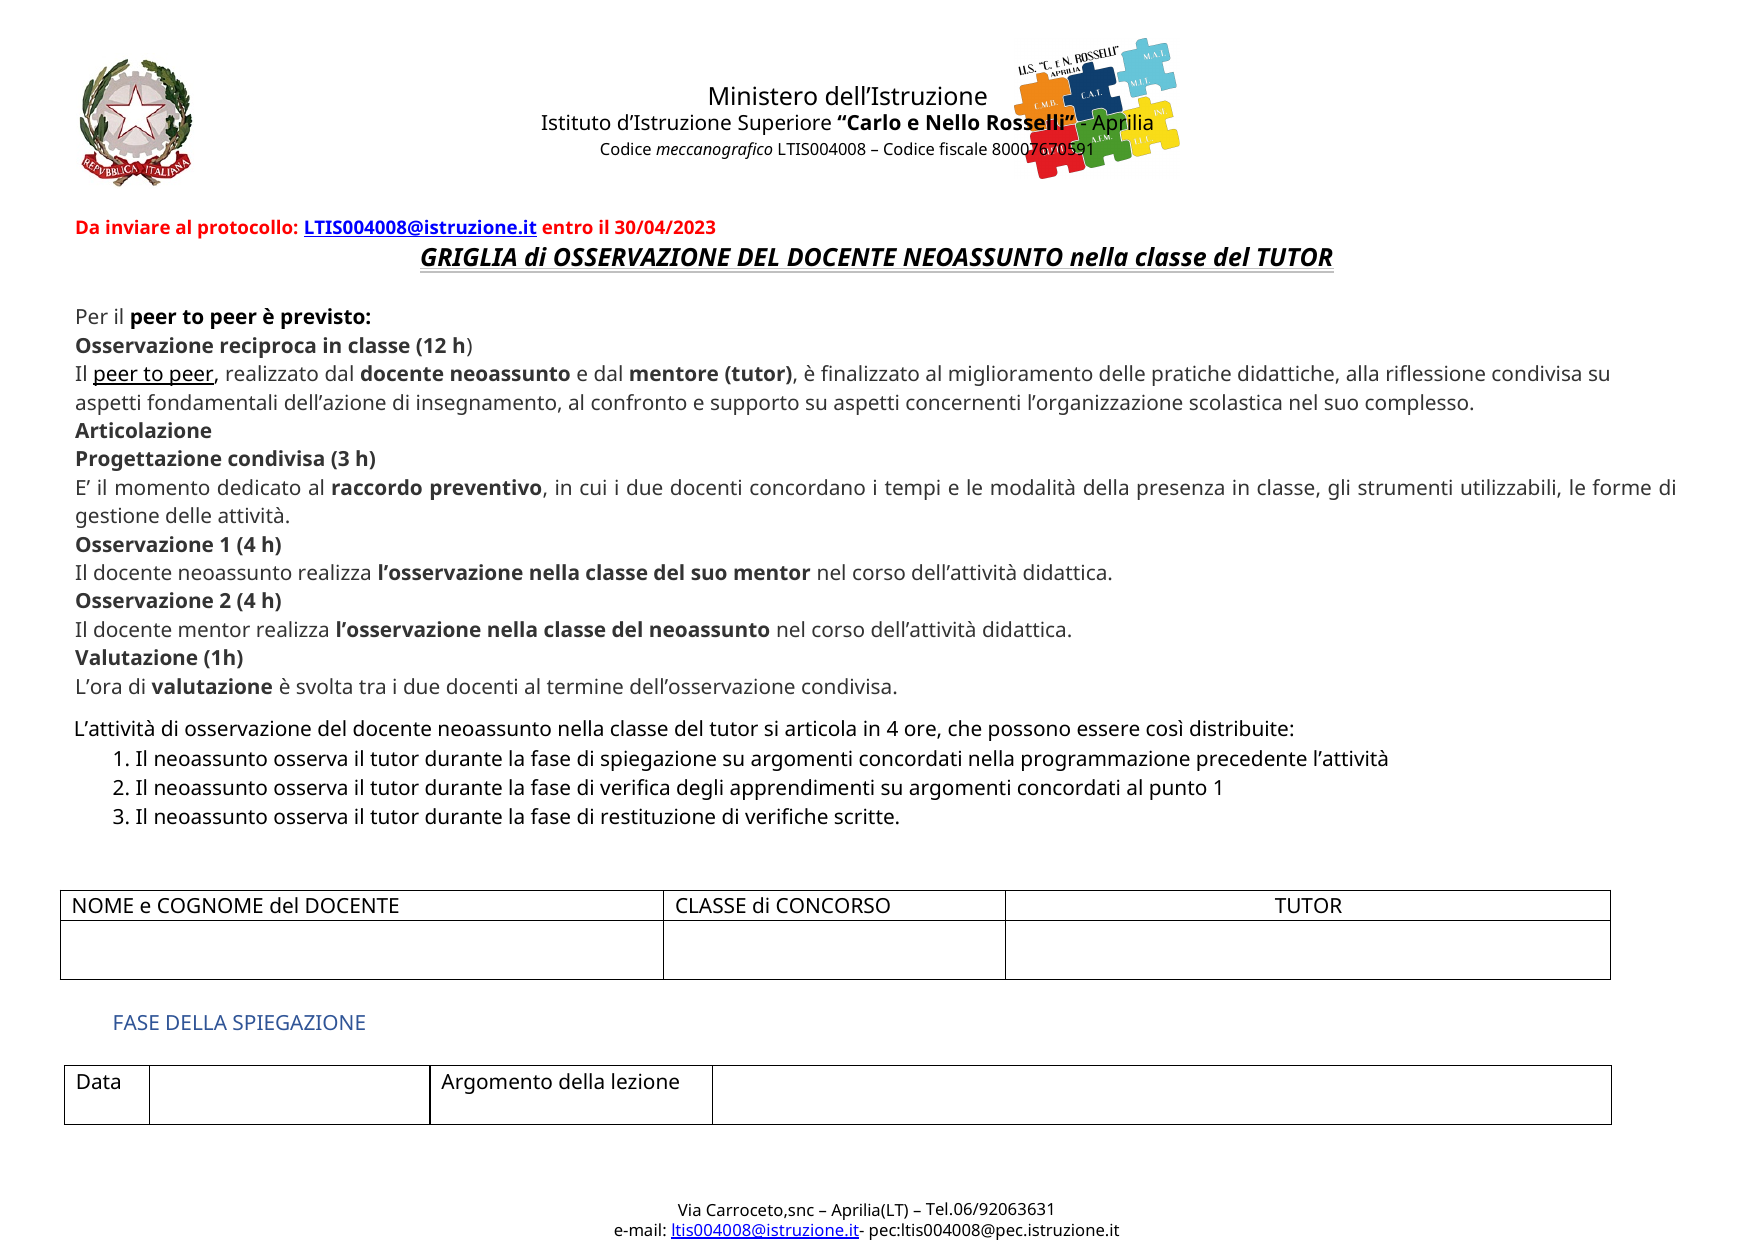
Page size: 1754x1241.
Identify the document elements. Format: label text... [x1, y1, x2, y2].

table_cell [1006, 921, 1610, 979]
table_cell [61, 921, 663, 979]
table_header Data [65, 1066, 149, 1124]
text L’ora di valutazione è svolta tra i due docenti al termine dell’osservazione condivisa. [75, 672, 1679, 700]
text L’attività di osservazione del docente neoassunto nella classe del tutor si articola in 4 ore, che possono essere così distribuite: [73, 714, 1679, 743]
text 1. Il neoassunto osserva il tutor durante la fase di spiegazione su argomenti concordati nella programmazione precedente l’attività [112, 744, 1533, 772]
text Per il peer to peer è previsto: [129, 302, 1679, 331]
picture [75, 53, 195, 188]
text Osservazione 1 (4 h) [75, 530, 1679, 558]
text Il docente mentor realizza l’osservazione nella classe del neoassunto nel corso dell’attività didattica. [75, 615, 1679, 643]
table_header Argomento della lezione [431, 1066, 712, 1124]
table_header TUTOR [1006, 891, 1610, 920]
text Progettazione condivisa (3 h) [75, 444, 1679, 473]
picture [1014, 38, 1180, 179]
text 2. Il neoassunto osserva il tutor durante la fase di verifica degli apprendimenti su argomenti concordati al punto 1 [112, 773, 1533, 801]
table_cell [664, 921, 1005, 979]
table_header [713, 1066, 1611, 1124]
text Da inviare al protocollo: LTIS004008@istruzione.it entro il 30/04/2023 [75, 214, 1679, 239]
table_header NOME e COGNOME del DOCENTE [61, 891, 663, 920]
text Valutazione (1h) [75, 643, 1679, 672]
text GRIGLIA di OSSERVAZIONE DEL DOCENTE NEOASSUNTO nella classe del TUTOR [75, 239, 1679, 273]
text E’ il momento dedicato al raccordo preventivo, in cui i due docenti concordano i tempi e le modalità della presenza in classe, gli strumenti utilizzabili, le forme di gestione delle attività. [75, 473, 1679, 530]
text Osservazione 2 (4 h) [75, 587, 1679, 615]
table_header [150, 1066, 429, 1124]
table_header CLASSE di CONCORSO [664, 891, 1005, 920]
text Osservazione reciproca in classe (12 h) Il peer to peer, realizzato dal docente neoassunto e dal mentore (tutor), è finalizzato al miglioramento delle pratiche didattiche, alla riflessione condivisa su aspetti fondamentali dell’azione di insegnamento, al confronto e supporto su aspetti concernenti l’organizzazione scolastica nel suo complesso. [75, 331, 1679, 416]
text Il docente neoassunto realizza l’osservazione nella classe del suo mentor nel corso dell’attività didattica. [75, 558, 1679, 587]
text Articolazione [75, 416, 1679, 444]
text 3. Il neoassunto osserva il tutor durante la fase di restituzione di verifiche scritte. [112, 802, 1679, 831]
subtitle FASE DELLA SPIEGAZIONE [112, 1008, 1679, 1037]
